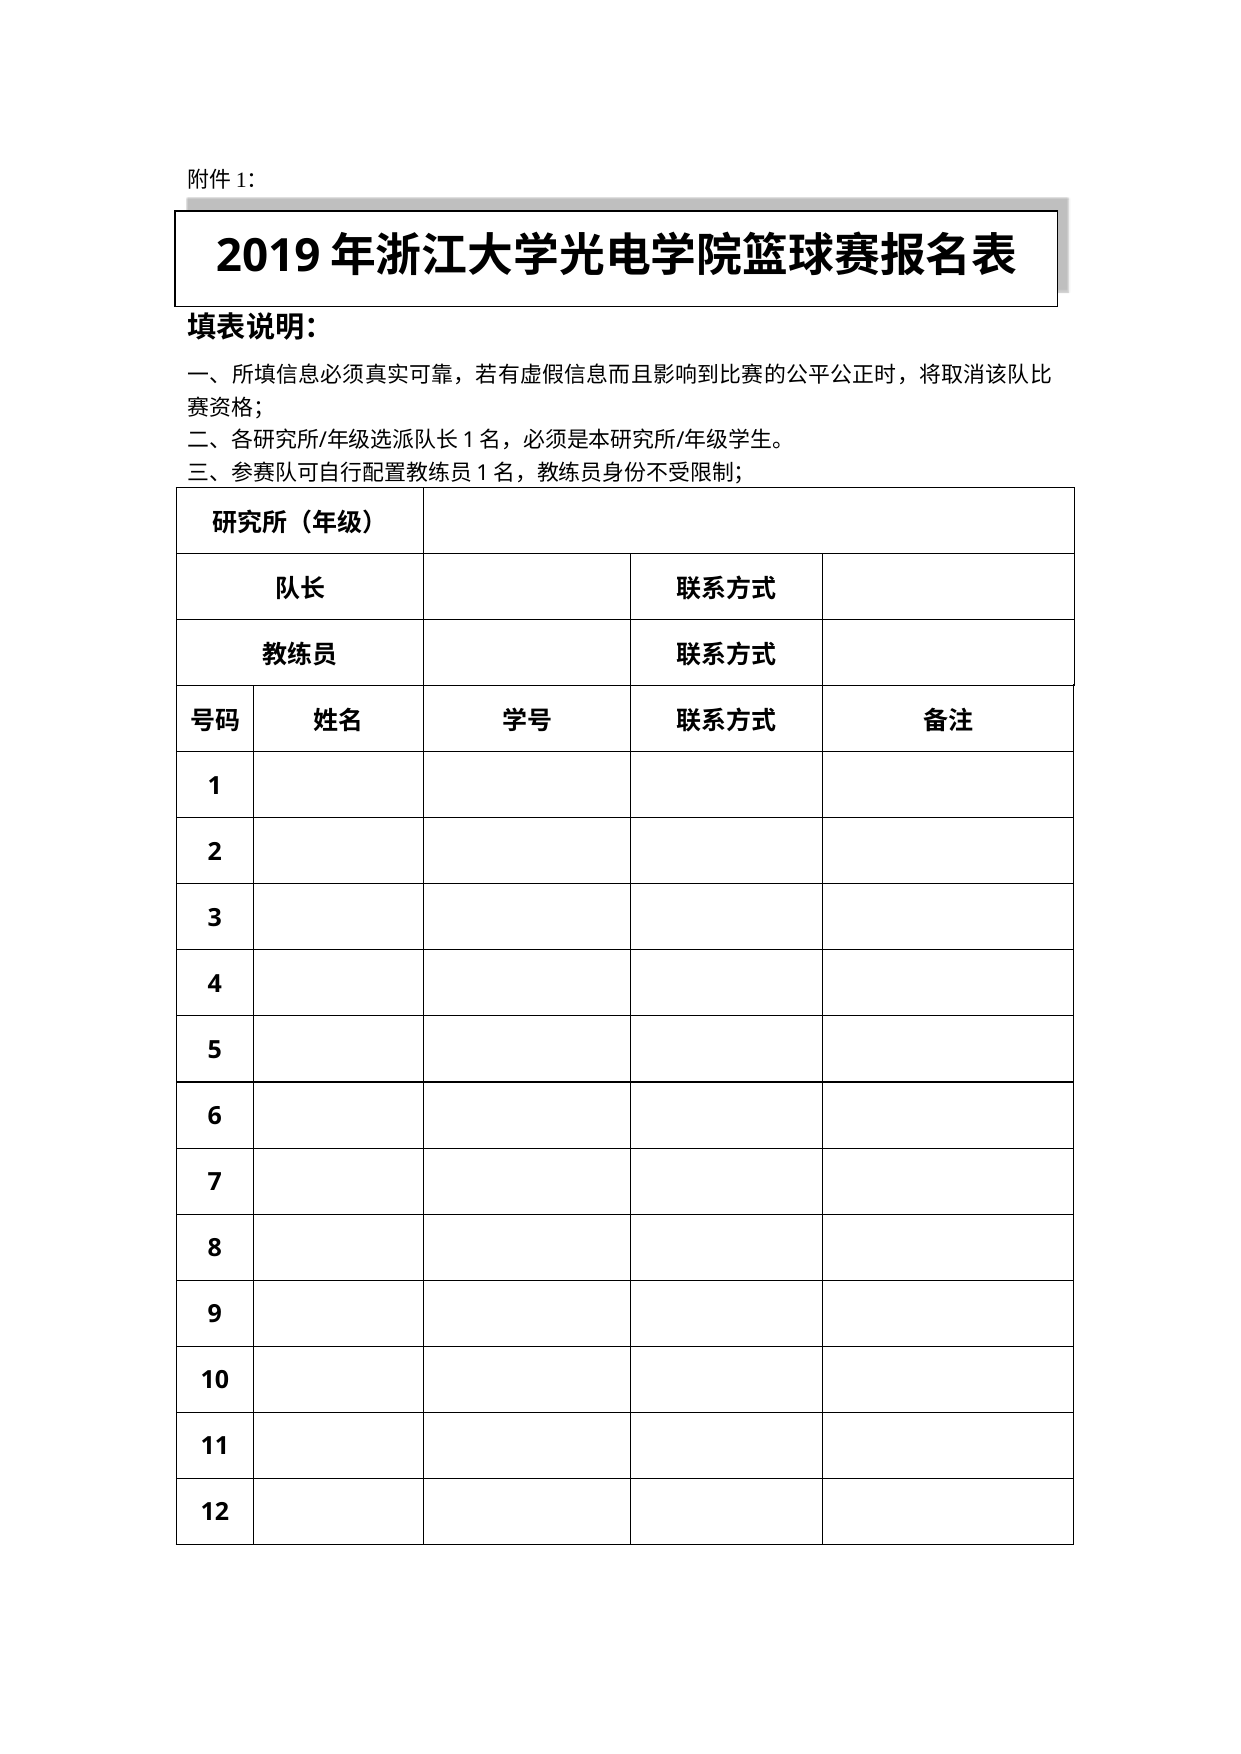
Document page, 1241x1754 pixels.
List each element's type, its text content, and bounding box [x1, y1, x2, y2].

table_cell [823, 1347, 1073, 1412]
text 二、各研究所/年级选派队长1名，必须是本研究所/年级学生。 [187, 422, 1053, 454]
table_cell [424, 620, 630, 685]
table_cell [631, 1215, 822, 1279]
table_cell [254, 884, 423, 949]
table_cell [823, 950, 1073, 1015]
table_cell [631, 950, 822, 1015]
table_cell [424, 1479, 630, 1544]
table_cell [424, 1413, 630, 1478]
table_cell [631, 752, 822, 817]
table_cell [424, 818, 630, 883]
table_cell 6 [177, 1083, 253, 1147]
table_cell 4 [177, 950, 253, 1015]
table_cell [631, 818, 822, 883]
table_cell [631, 1149, 822, 1213]
table_cell [254, 1215, 423, 1279]
table_cell [631, 1281, 822, 1346]
table_cell [424, 1083, 630, 1147]
table_cell 3 [177, 884, 253, 949]
table_cell [631, 1479, 822, 1544]
table_cell [254, 1413, 423, 1478]
table_cell 9 [177, 1281, 253, 1346]
table_cell 7 [177, 1149, 253, 1213]
table_cell [254, 818, 423, 883]
table_cell 号码 [177, 686, 253, 751]
table_header [424, 488, 1074, 553]
table_cell [424, 752, 630, 817]
table_cell [823, 1413, 1073, 1478]
table_cell 2 [177, 818, 253, 883]
table_cell 学号 [424, 686, 630, 751]
table_cell 12 [177, 1479, 253, 1544]
table_cell [254, 1347, 423, 1412]
table_cell 队长 [177, 554, 423, 619]
table_cell [424, 1149, 630, 1213]
table_cell [424, 884, 630, 949]
table_cell [254, 1083, 423, 1147]
text 附件1： [187, 162, 1053, 194]
table_cell [631, 1083, 822, 1147]
table_cell [823, 620, 1074, 685]
table_cell [823, 554, 1074, 619]
table_cell 联系方式 [631, 686, 822, 751]
table_cell [424, 950, 630, 1015]
table_cell 备注 [823, 686, 1073, 751]
table_cell [631, 1413, 822, 1478]
table_header 研究所（年级） [177, 488, 423, 553]
table_cell [823, 818, 1073, 883]
table_cell [823, 1281, 1073, 1346]
table_cell 11 [177, 1413, 253, 1478]
text 一、所填信息必须真实可靠，若有虚假信息而且影响到比赛的公平公正时，将取消该队比赛资格； [187, 357, 1053, 422]
table_cell [631, 884, 822, 949]
table_cell [823, 1149, 1073, 1213]
table_cell 姓名 [254, 686, 423, 751]
table_cell 10 [177, 1347, 253, 1412]
table_cell [823, 1083, 1073, 1147]
table_cell [254, 950, 423, 1015]
table_cell [631, 1347, 822, 1412]
table_cell 联系方式 [631, 620, 822, 685]
table_cell [823, 752, 1073, 817]
table_cell [254, 1281, 423, 1346]
table_cell 联系方式 [631, 554, 822, 619]
table_cell [823, 1016, 1073, 1081]
table_cell [424, 1347, 630, 1412]
text 三、参赛队可自行配置教练员1名，教练员身份不受限制； [187, 454, 1053, 487]
table_cell [823, 1479, 1073, 1544]
table_cell [823, 1215, 1073, 1279]
table_cell [254, 1016, 423, 1081]
table_cell [424, 1016, 630, 1081]
text 填表说明： [187, 307, 1053, 357]
table_cell 8 [177, 1215, 253, 1279]
table_cell [631, 1016, 822, 1081]
table_cell [424, 554, 630, 619]
table_cell [424, 1281, 630, 1346]
table_cell [424, 1215, 630, 1279]
table_cell 5 [177, 1016, 253, 1081]
table_cell [823, 884, 1073, 949]
table_cell [254, 752, 423, 817]
table_cell 教练员 [177, 620, 423, 685]
table_cell 1 [177, 752, 253, 817]
table_cell [254, 1479, 423, 1544]
table_cell [254, 1149, 423, 1213]
